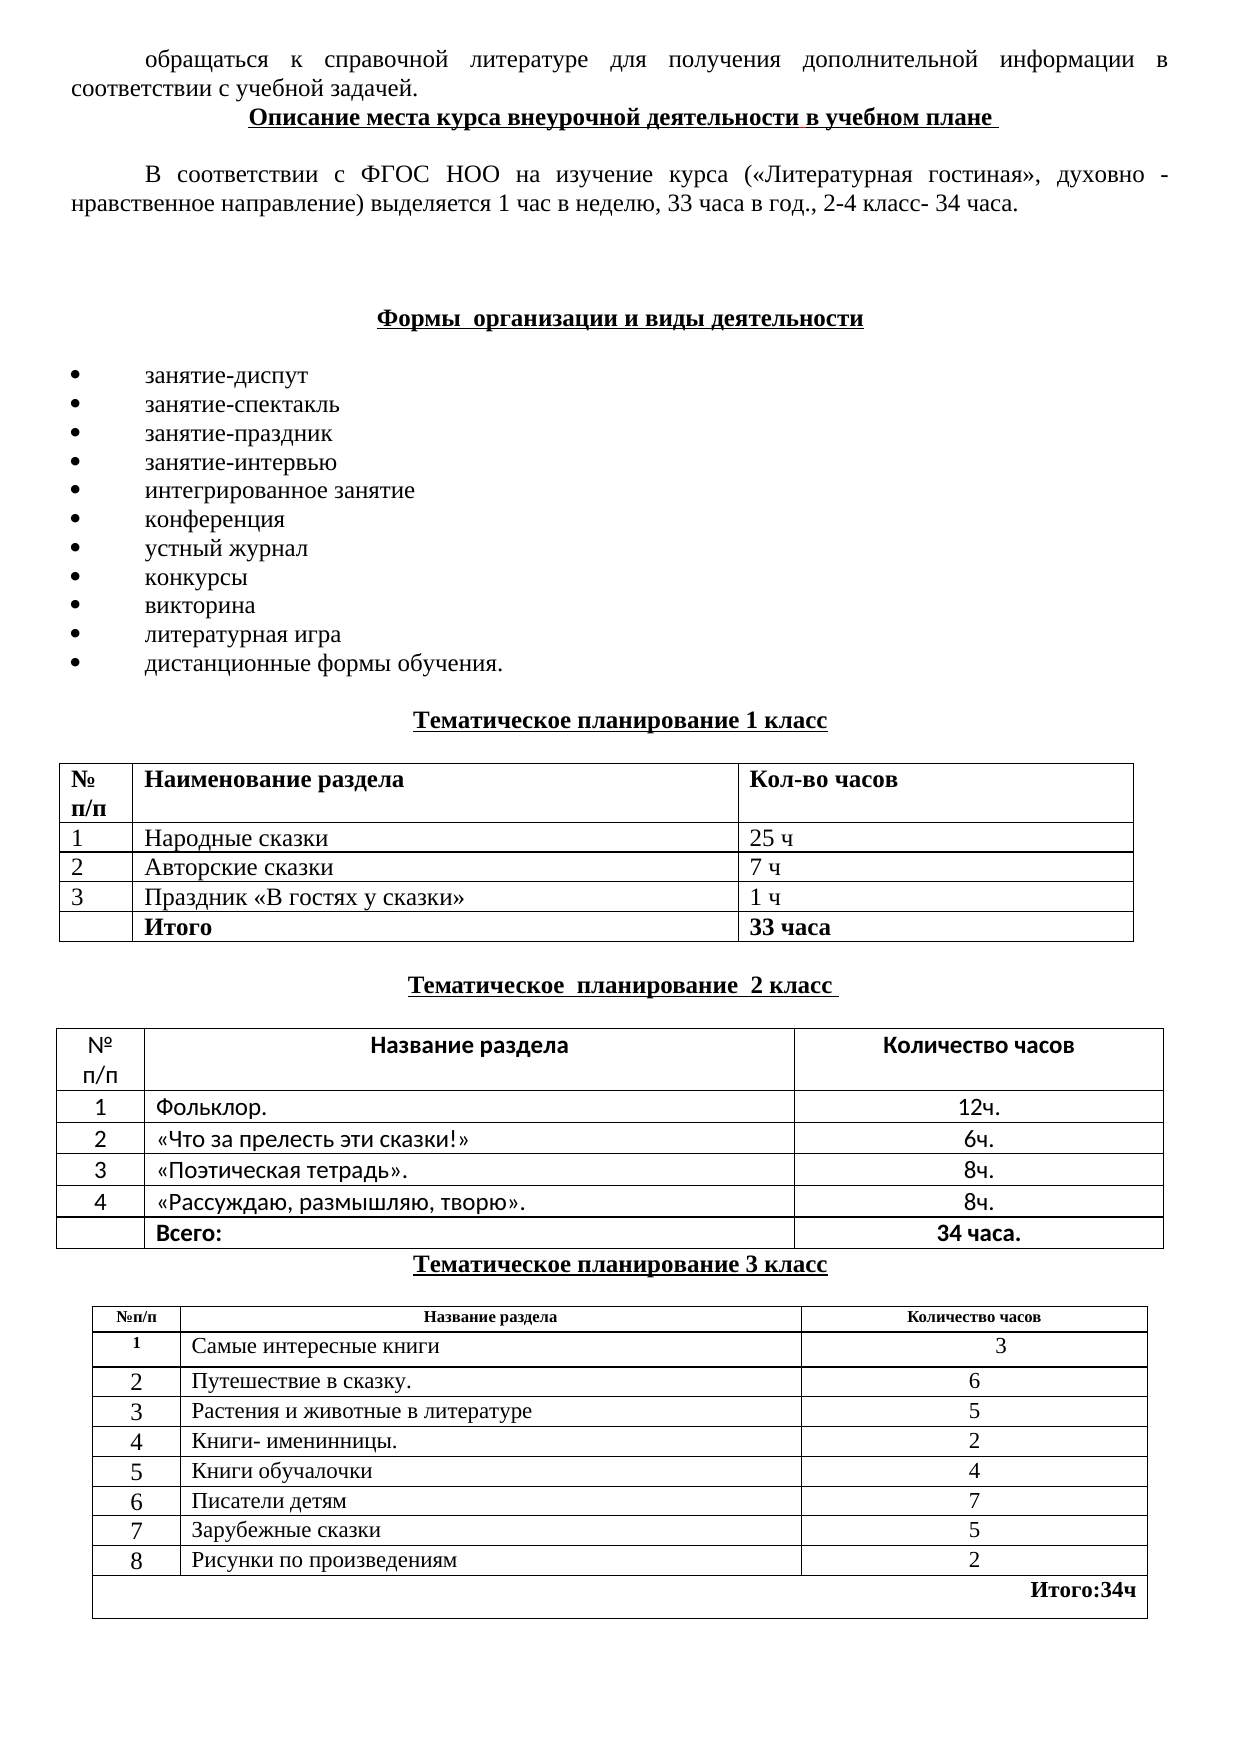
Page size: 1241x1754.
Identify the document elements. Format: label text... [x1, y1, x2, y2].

table_header Название раздела [181, 1307, 801, 1331]
table_cell 3 [57, 1154, 144, 1185]
table_cell 5 [802, 1516, 1147, 1545]
table_cell 8 [93, 1546, 180, 1575]
table_cell 2 [57, 1123, 144, 1153]
table_cell 3 [93, 1397, 180, 1426]
table_cell Праздник «В гостях у сказки» [133, 882, 738, 911]
table_cell Авторские сказки [133, 853, 738, 881]
table_cell Писатели детям [181, 1487, 801, 1515]
table_header №п/п [93, 1307, 180, 1331]
text обращаться к справочной литературе для получения дополнительной информации в соответствии с учебной задачей. [71, 44, 1169, 102]
table_cell Всего: [145, 1218, 794, 1248]
table_cell [60, 912, 132, 941]
list викторина [71, 591, 1169, 619]
table_cell 4 [57, 1186, 144, 1216]
table_cell 1 ч [739, 882, 1133, 911]
table_cell Самые интересные книги [181, 1333, 801, 1366]
table_cell 4 [802, 1457, 1147, 1486]
text Формы организации и виды деятельности [71, 303, 1169, 332]
table_cell 12ч. [795, 1091, 1163, 1122]
list занятие-праздник [71, 418, 1169, 447]
table_cell [57, 1218, 144, 1248]
table_cell Книги обучалочки [181, 1457, 801, 1486]
table_cell 2 [60, 853, 132, 881]
list конференция [71, 504, 1169, 533]
table_cell 8ч. [795, 1154, 1163, 1185]
table_cell Итого:34ч [93, 1576, 1147, 1618]
text Тематическое планирование 3 класс [71, 1249, 1169, 1278]
list дистанционные формы обучения. [71, 648, 1169, 677]
list литературная игра [71, 619, 1169, 648]
table_cell 5 [93, 1457, 180, 1486]
table_cell Зарубежные сказки [181, 1516, 801, 1545]
list конкурсы [71, 562, 1169, 591]
table_cell 6 [93, 1487, 180, 1515]
table_cell Книги- именинницы. [181, 1427, 801, 1456]
table_header Наименование раздела [133, 764, 738, 822]
text В соответствии с ФГОС НОО на изучение курса («Литературная гостиная», духовно - нравственное направление) выделяется 1 час в неделю, 33 часа в год., 2-4 класс- 34 часа. [71, 159, 1169, 217]
table_cell Растения и животные в литературе [181, 1397, 801, 1426]
table_header Кол-во часов [739, 764, 1133, 822]
table_cell 2 [802, 1427, 1147, 1456]
table_cell 7 [802, 1487, 1147, 1515]
table_cell 4 [93, 1427, 180, 1456]
table_cell Рисунки по произведениям [181, 1546, 801, 1575]
table_cell «Поэтическая тетрадь». [145, 1154, 794, 1185]
table_cell Путешествие в сказку. [181, 1368, 801, 1396]
table_cell 2 [93, 1368, 180, 1396]
table_cell 3 [802, 1333, 1147, 1366]
list интегрированное занятие [71, 476, 1169, 504]
list занятие-диспут [71, 361, 1169, 389]
table_cell Фольклор. [145, 1091, 794, 1122]
table_cell 1 [60, 823, 132, 851]
table_header № п/п [57, 1029, 144, 1090]
table_cell 7 [93, 1516, 180, 1545]
table_cell 25 ч [739, 823, 1133, 851]
table_cell 33 часа [739, 912, 1133, 941]
table_cell 6 [802, 1368, 1147, 1396]
table_cell 5 [802, 1397, 1147, 1426]
table_header Название раздела [145, 1029, 794, 1090]
table_cell 8ч. [795, 1186, 1163, 1216]
list устный журнал [71, 533, 1169, 562]
table_cell 1 [93, 1333, 180, 1366]
table_cell «Рассуждаю, размышляю, творю». [145, 1186, 794, 1216]
table_cell 7 ч [739, 853, 1133, 881]
table_header № п/п [60, 764, 132, 822]
list занятие-интервью [71, 447, 1169, 476]
table_cell «Что за прелесть эти сказки!» [145, 1123, 794, 1153]
table_cell 34 часа. [795, 1218, 1163, 1248]
list занятие-спектакль [71, 389, 1169, 418]
text Тематическое планирование 2 класс [71, 971, 1169, 999]
table_cell 6ч. [795, 1123, 1163, 1153]
text Описание места курса внеурочной деятельности в учебном плане [71, 102, 1169, 131]
table_header Количество часов [795, 1029, 1163, 1090]
table_cell 3 [60, 882, 132, 911]
table_cell 2 [802, 1546, 1147, 1575]
text Тематическое планирование 1 класс [71, 706, 1169, 734]
table_cell 1 [57, 1091, 144, 1122]
table_cell Народные сказки [133, 823, 738, 851]
table_cell Итого [133, 912, 738, 941]
table_header Количество часов [802, 1307, 1147, 1331]
